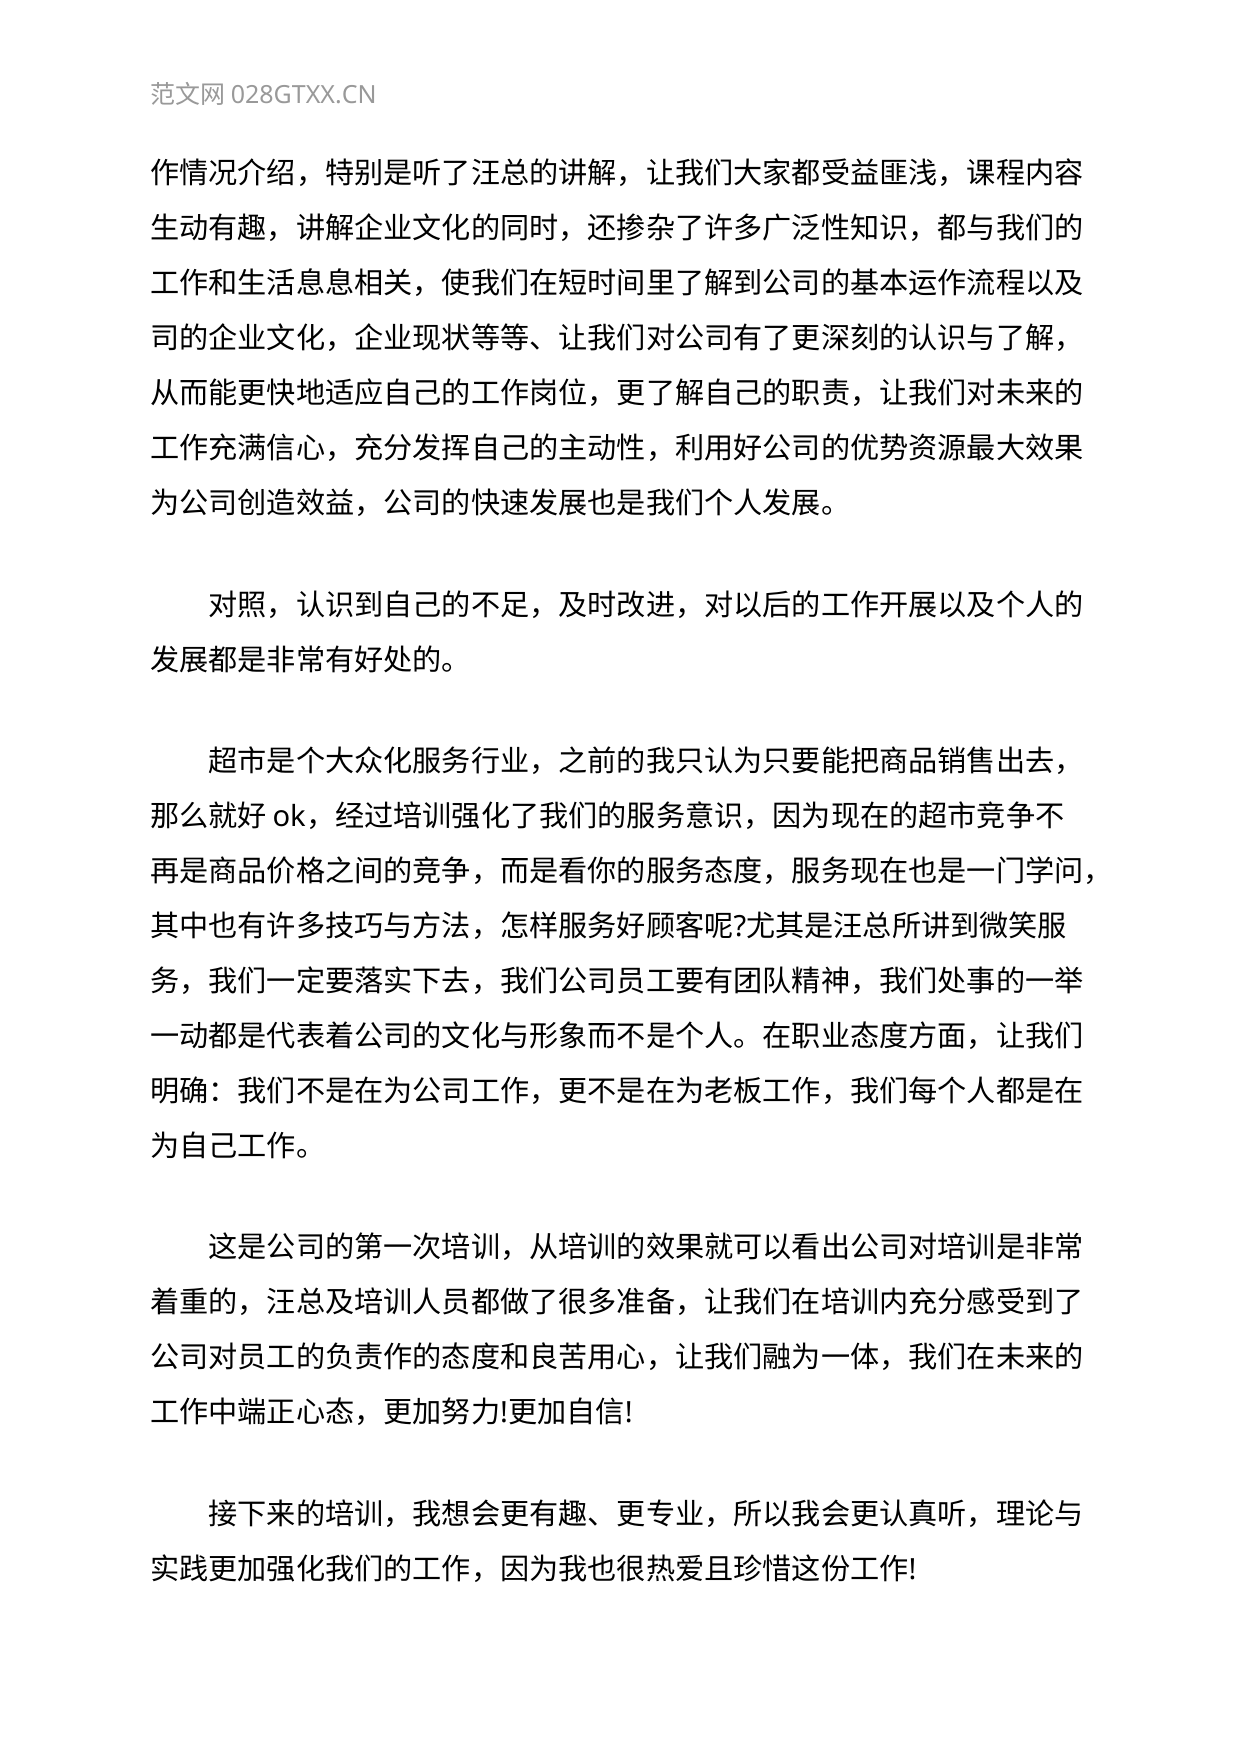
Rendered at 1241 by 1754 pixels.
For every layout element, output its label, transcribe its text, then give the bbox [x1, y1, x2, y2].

text 接下来的培训，我想会更有趣、更专业，所以我会更认真听，理论与实践更加强化我们的工作，因为我也很热爱且珍惜这份工作! [150, 1491, 1090, 1588]
text 超市是个大众化服务行业，之前的我只认为只要能把商品销售出去，那么就好ok，经过培训强化了我们的服务意识，因为现在的超市竞争不再是商品价格之间的竞争，而是看你的服务态度，服务现在也是一门学问，其中也有许多技巧与方法，怎样服务好顾客呢?尤其是汪总所讲到微笑服务，我们一定要落实下去，我们公司员工要有团队精神，我们处事的一举一动都是代表着公司的文化与形象而不是个人。在职业态度方面，让我们明确：我们不是在为公司工作，更不是在为老板工作，我们每个人都是在为自己工作。 [150, 738, 1090, 1164]
text 对照，认识到自己的不足，及时改进，对以后的工作开展以及个人的发展都是非常有好处的。 [150, 581, 1090, 678]
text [150, 150, 1090, 522]
text 这是公司的第一次培训，从培训的效果就可以看出公司对培训是非常着重的，汪总及培训人员都做了很多准备，让我们在培训内充分感受到了公司对员工的负责作的态度和良苦用心，让我们融为一体，我们在未来的工作中端正心态，更加努力!更加自信! [150, 1224, 1090, 1431]
